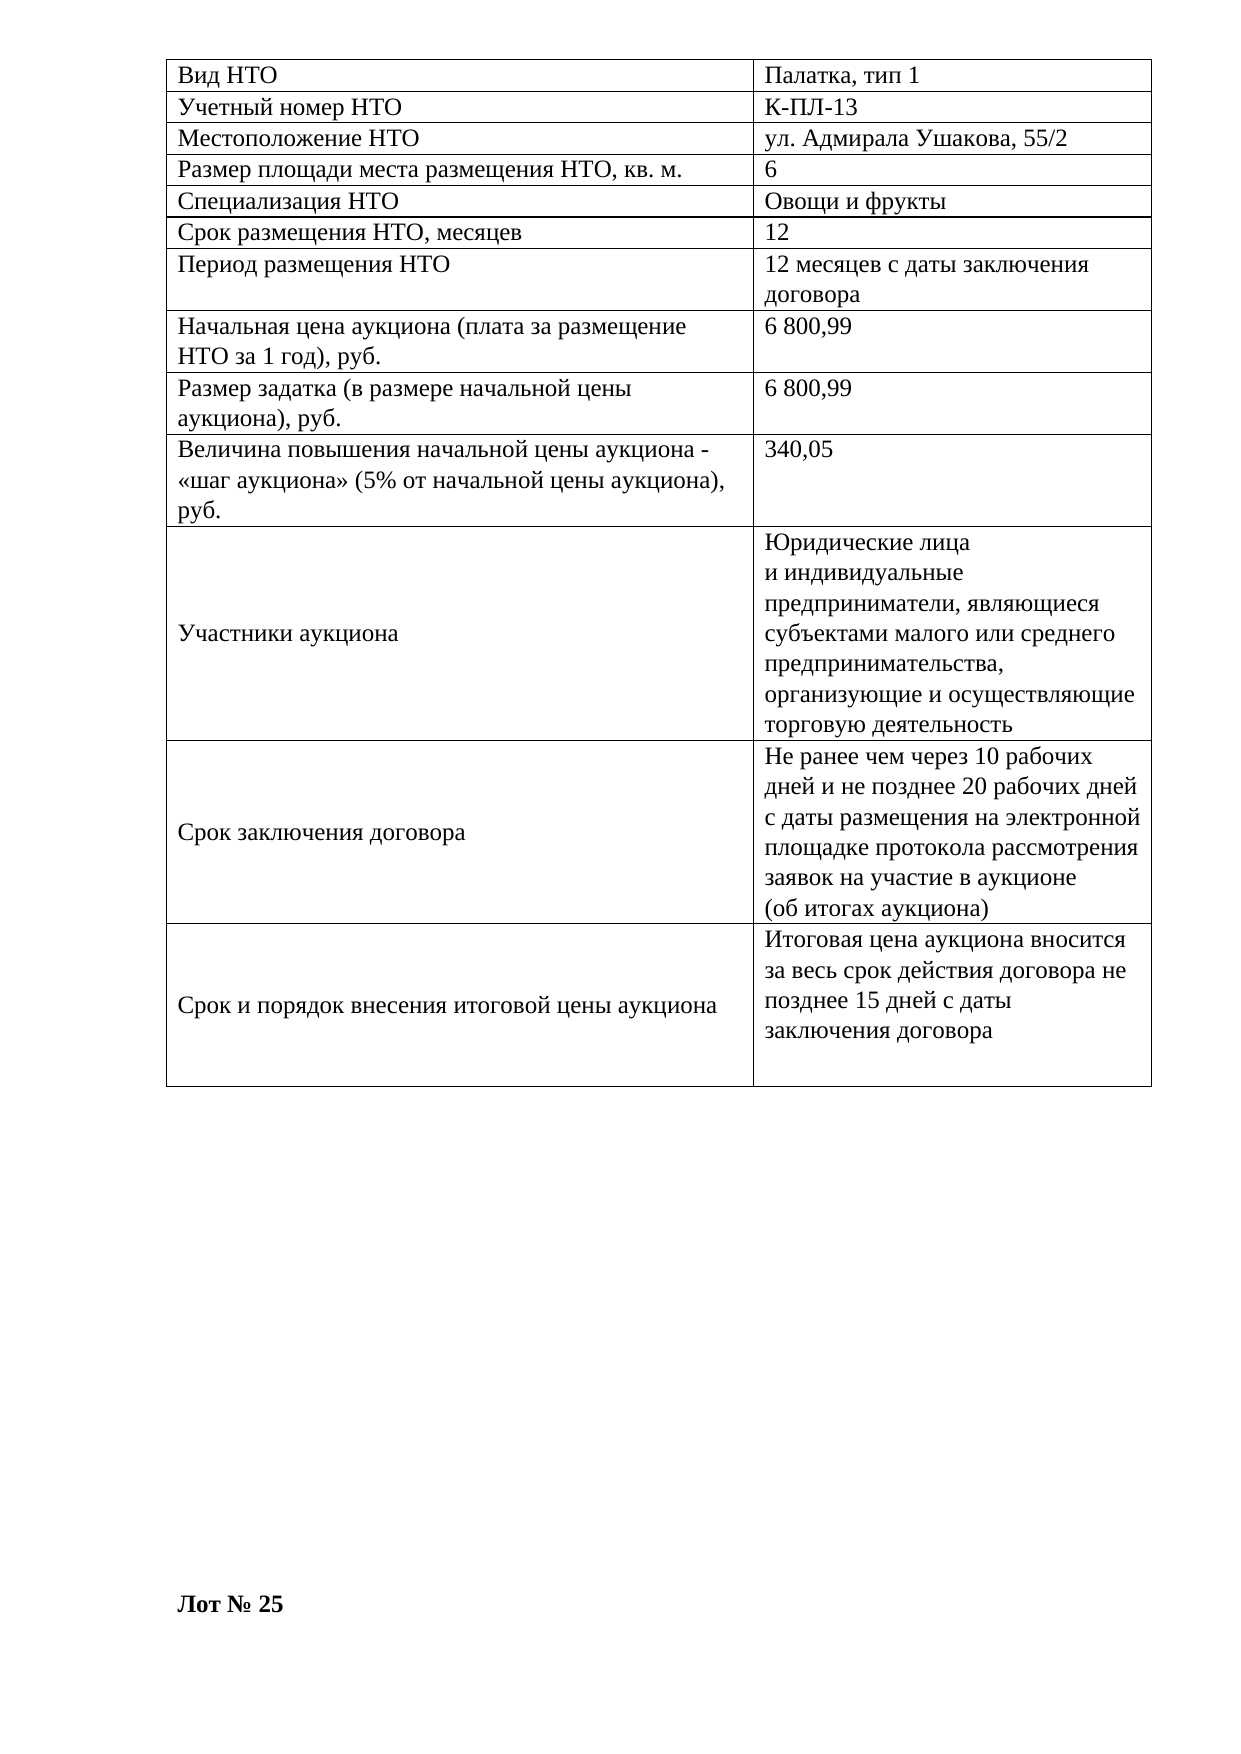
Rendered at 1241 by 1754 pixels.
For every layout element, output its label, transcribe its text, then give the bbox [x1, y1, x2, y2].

table_cell 6 800,99 [754, 311, 1151, 372]
table_cell Овощи и фрукты [754, 186, 1151, 216]
table_cell Размер площади места размещения НТО, кв. м. [167, 155, 753, 185]
table_cell Размер задатка (в размере начальной цены аукциона), руб. [167, 373, 753, 433]
table_cell Местоположение НТО [167, 123, 753, 153]
text Лот № 25 [177, 1589, 1152, 1618]
table_cell 340,05 [754, 435, 1151, 526]
table_cell Специализация НТО [167, 186, 753, 216]
table_cell 6 800,99 [754, 373, 1151, 433]
table_cell К-ПЛ-13 [754, 92, 1151, 122]
table_cell Юридические лица и индивидуальные предприниматели, являющиеся субъектами малого или среднего предпринимательства, организующие и осуществляющие торговую деятельность [754, 527, 1151, 740]
table_cell Начальная цена аукциона (плата за размещение НТО за 1 год), руб. [167, 311, 753, 372]
table_cell Величина повышения начальной цены аукциона - «шаг аукциона» (5% от начальной цены аукциона), руб. [167, 435, 753, 526]
table_cell Не ранее чем через 10 рабочих дней и не позднее 20 рабочих дней с даты размещения на электронной площадке протокола рассмотрения заявок на участие в аукционе (об итогах аукциона) [754, 741, 1151, 923]
table_header Палатка, тип 1 [754, 60, 1151, 91]
table_cell Учетный номер НТО [167, 92, 753, 122]
table_cell ул. Адмирала Ушакова, 55/2 [754, 123, 1151, 153]
table_cell 6 [754, 155, 1151, 185]
table_cell 12 месяцев с даты заключения договора [754, 249, 1151, 310]
table_cell Участники аукциона [167, 527, 753, 740]
table_cell Срок размещения НТО, месяцев [167, 218, 753, 248]
table_cell 12 [754, 218, 1151, 248]
table_cell Итоговая цена аукциона вносится за весь срок действия договора не позднее 15 дней с даты заключения договора [754, 924, 1151, 1086]
table_cell Срок и порядок внесения итоговой цены аукциона [167, 924, 753, 1086]
table_header Вид НТО [167, 60, 753, 91]
table_cell Срок заключения договора [167, 741, 753, 923]
table_cell Период размещения НТО [167, 249, 753, 310]
